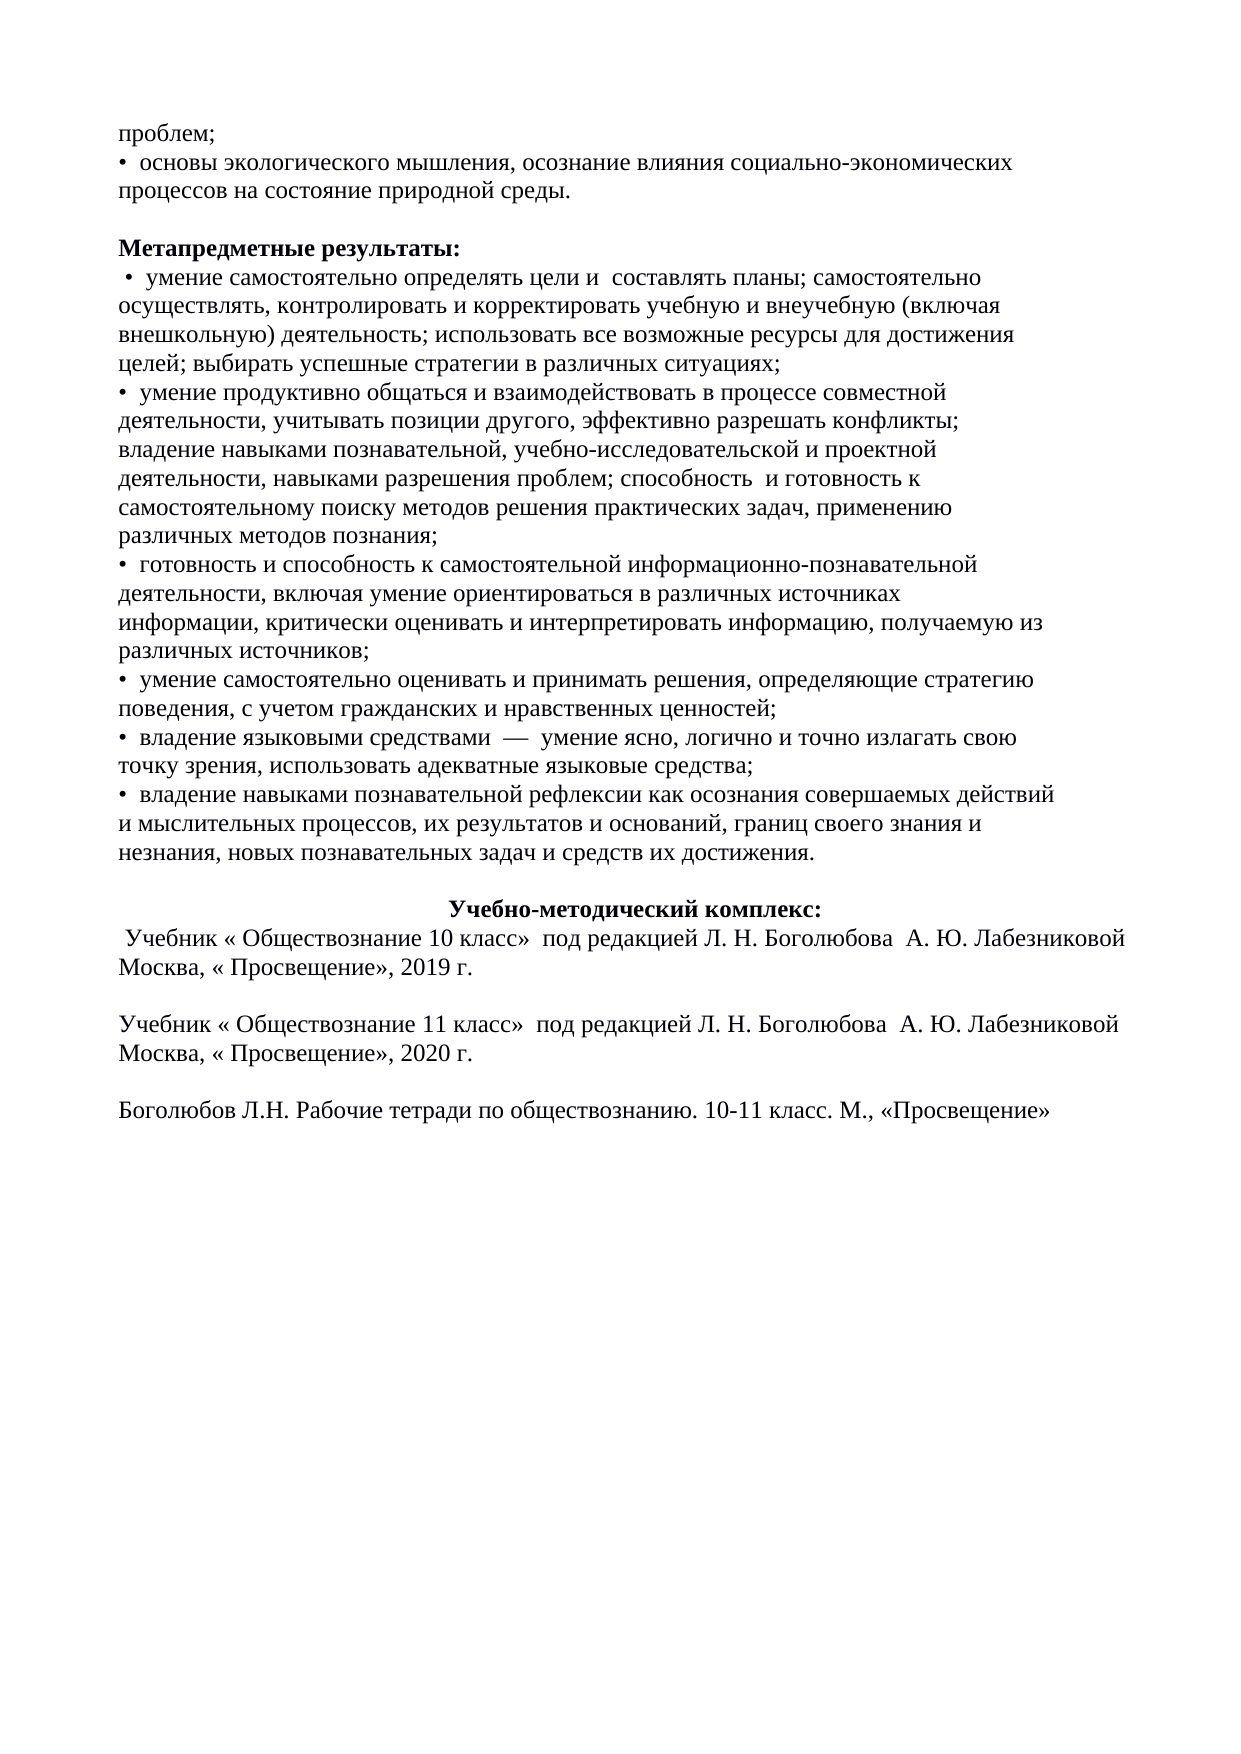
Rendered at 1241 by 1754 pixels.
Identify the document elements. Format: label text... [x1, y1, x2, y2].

text • владение языковыми средствами — умение ясно, логично и точно излагать свою [118, 722, 1152, 751]
text проблем; [118, 118, 1152, 147]
text Учебно-методический комплекс: [118, 894, 1152, 923]
text • умение самостоятельно определять цели и составлять планы; самостоятельно [118, 262, 1152, 291]
text Метапредметные результаты: [118, 233, 1152, 262]
text Боголюбов Л.Н. Рабочие тетради по обществознанию. 10-11 класс. М., «Просвещение» [118, 1096, 1152, 1124]
text точку зрения, использовать адекватные языковые средства; [118, 751, 1152, 779]
text деятельности, навыками разрешения проблем; способность и готовность к [118, 463, 1152, 492]
text деятельности, включая умение ориентироваться в различных источниках [118, 578, 1152, 607]
text • владение навыками познавательной рефлексии как осознания совершаемых действий [118, 779, 1152, 808]
text информации, критически оценивать и интерпретировать информацию, получаемую из [118, 607, 1152, 636]
text • готовность и способность к самостоятельной информационно-познавательной [118, 549, 1152, 578]
text • умение продуктивно общаться и взаимодействовать в процессе совместной [118, 377, 1152, 406]
text незнания, новых познавательных задач и средств их достижения. [118, 837, 1152, 866]
text поведения, с учетом гражданских и нравственных ценностей; [118, 693, 1152, 722]
text различных методов познания; [118, 521, 1152, 549]
text самостоятельному поиску методов решения практических задач, применению [118, 492, 1152, 521]
text осуществлять, контролировать и корректировать учебную и внеучебную (включая [118, 291, 1152, 319]
text и мыслительных процессов, их результатов и оснований, границ своего знания и [118, 808, 1152, 837]
text деятельности, учитывать позиции другого, эффективно разрешать конфликты; [118, 406, 1152, 434]
text • основы экологического мышления, осознание влияния социально-экономических [118, 147, 1152, 176]
text Учебник « Обществознание 11 класс» под редакцией Л. Н. Боголюбова А. Ю. Лабезниковой Москва, « Просвещение», 2020 г. [118, 1009, 1152, 1067]
text процессов на состояние природной среды. [118, 176, 1152, 204]
text • умение самостоятельно оценивать и принимать решения, определяющие стратегию [118, 664, 1152, 693]
text владение навыками познавательной, учебно-исследовательской и проектной [118, 434, 1152, 463]
text внешкольную) деятельность; использовать все возможные ресурсы для достижения [118, 319, 1152, 348]
text различных источников; [118, 636, 1152, 664]
text Учебник « Обществознание 10 класс» под редакцией Л. Н. Боголюбова А. Ю. Лабезниковой Москва, « Просвещение», 2019 г. [118, 923, 1152, 981]
text целей; выбирать успешные стратегии в различных ситуациях; [118, 348, 1152, 377]
